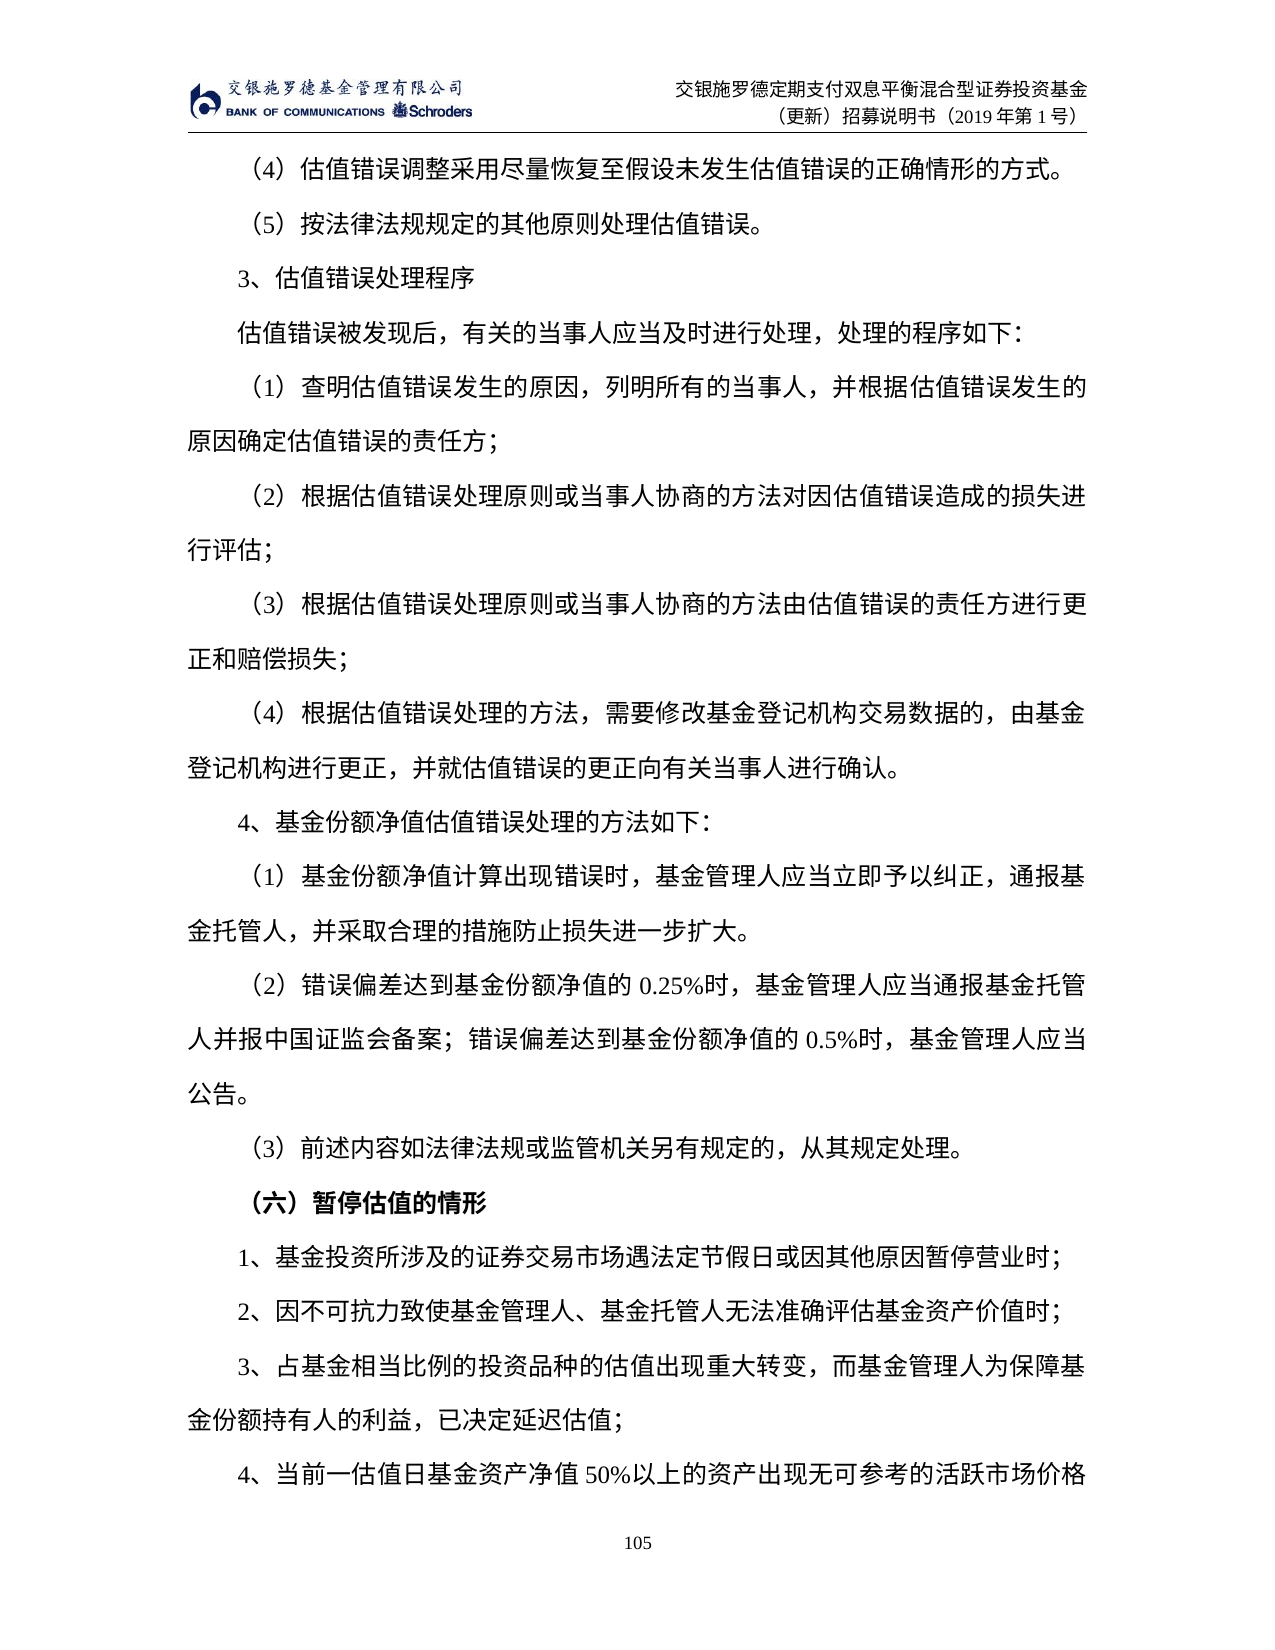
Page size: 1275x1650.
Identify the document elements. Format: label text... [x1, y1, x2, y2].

text 估值错误被发现后，有关的当事人应当及时进行处理，处理的程序如下： [187, 313, 1087, 349]
text （1）基金份额净值计算出现错误时，基金管理人应当立即予以纠正，通报基金托管人，并采取合理的措施防止损失进一步扩大。 [187, 857, 1087, 947]
text （1）查明估值错误发生的原因，列明所有的当事人，并根据估值错误发生的原因确定估值错误的责任方； [187, 367, 1087, 458]
text （3）前述内容如法律法规或监管机关另有规定的，从其规定处理。 [187, 1129, 1087, 1165]
text 2、因不可抗力致使基金管理人、基金托管人无法准确评估基金资产价值时； [187, 1292, 1087, 1328]
text （3）根据估值错误处理原则或当事人协商的方法由估值错误的责任方进行更正和赔偿损失； [187, 585, 1087, 676]
text （4）估值错误调整采用尽量恢复至假设未发生估值错误的正确情形的方式。 [187, 150, 1087, 186]
picture [190, 79, 472, 119]
text （六）暂停估值的情形 [187, 1183, 1087, 1219]
text （5）按法律法规规定的其他原则处理估值错误。 [187, 204, 1087, 241]
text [187, 1455, 1087, 1491]
text （2）错误偏差达到基金份额净值的0.25%时，基金管理人应当通报基金托管人并报中国证监会备案；错误偏差达到基金份额净值的0.5%时，基金管理人应当公告。 [187, 966, 1087, 1111]
text （4）根据估值错误处理的方法，需要修改基金登记机构交易数据的，由基金登记机构进行更正，并就估值错误的更正向有关当事人进行确认。 [187, 694, 1087, 784]
text 3、占基金相当比例的投资品种的估值出现重大转变，而基金管理人为保障基金份额持有人的利益，已决定延迟估值； [187, 1346, 1087, 1437]
text 4、基金份额净值估值错误处理的方法如下： [187, 802, 1087, 839]
text 1、基金投资所涉及的证券交易市场遇法定节假日或因其他原因暂停营业时； [187, 1237, 1087, 1274]
text 3、估值错误处理程序 [187, 259, 1087, 295]
text （2）根据估值错误处理原则或当事人协商的方法对因估值错误造成的损失进行评估； [187, 476, 1087, 567]
